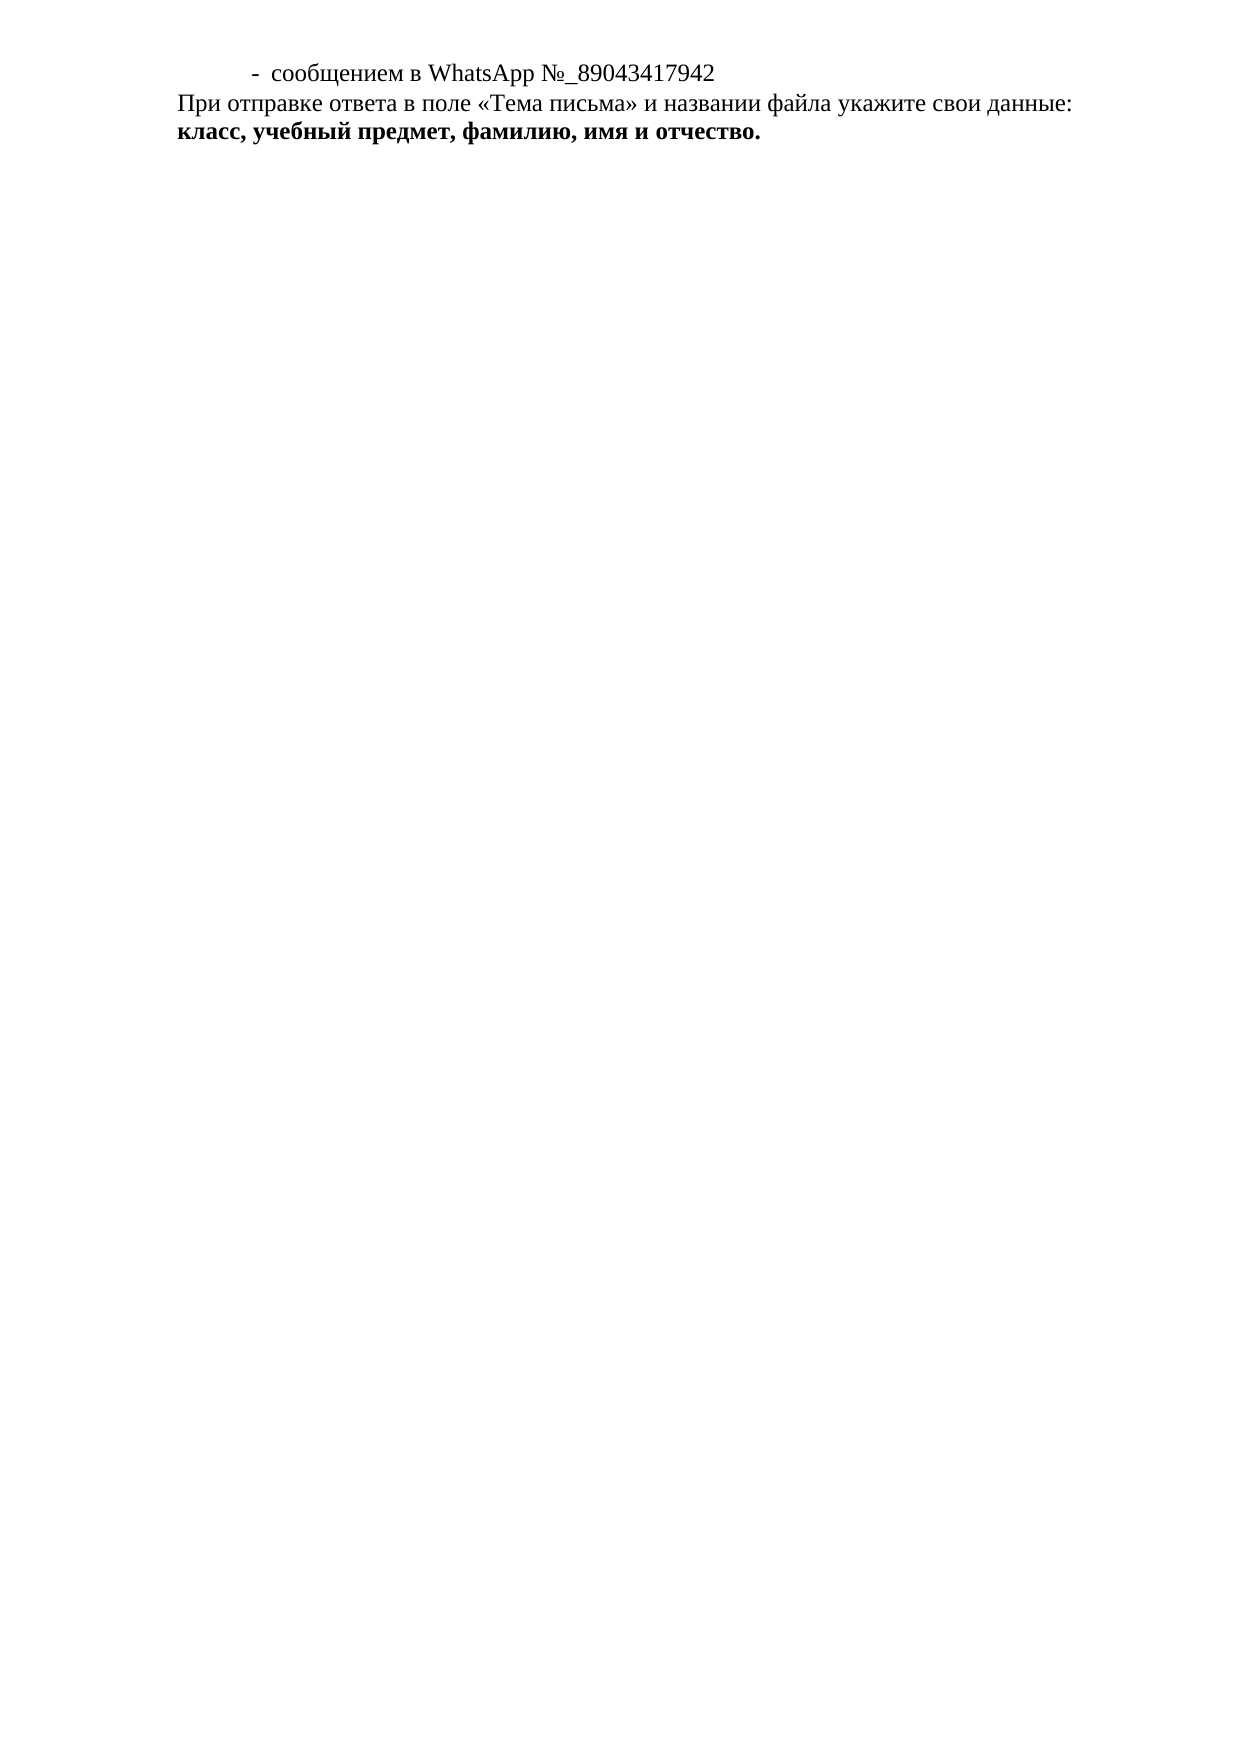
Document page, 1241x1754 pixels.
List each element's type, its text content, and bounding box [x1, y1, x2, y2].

text При отправке ответа в поле «Тема письма» и названии файла укажите свои данные: класс, учебный предмет, фамилию, имя и отчество. [177, 88, 1137, 145]
list сообщением в WhatsApp №_89043417942 [251, 59, 1150, 87]
